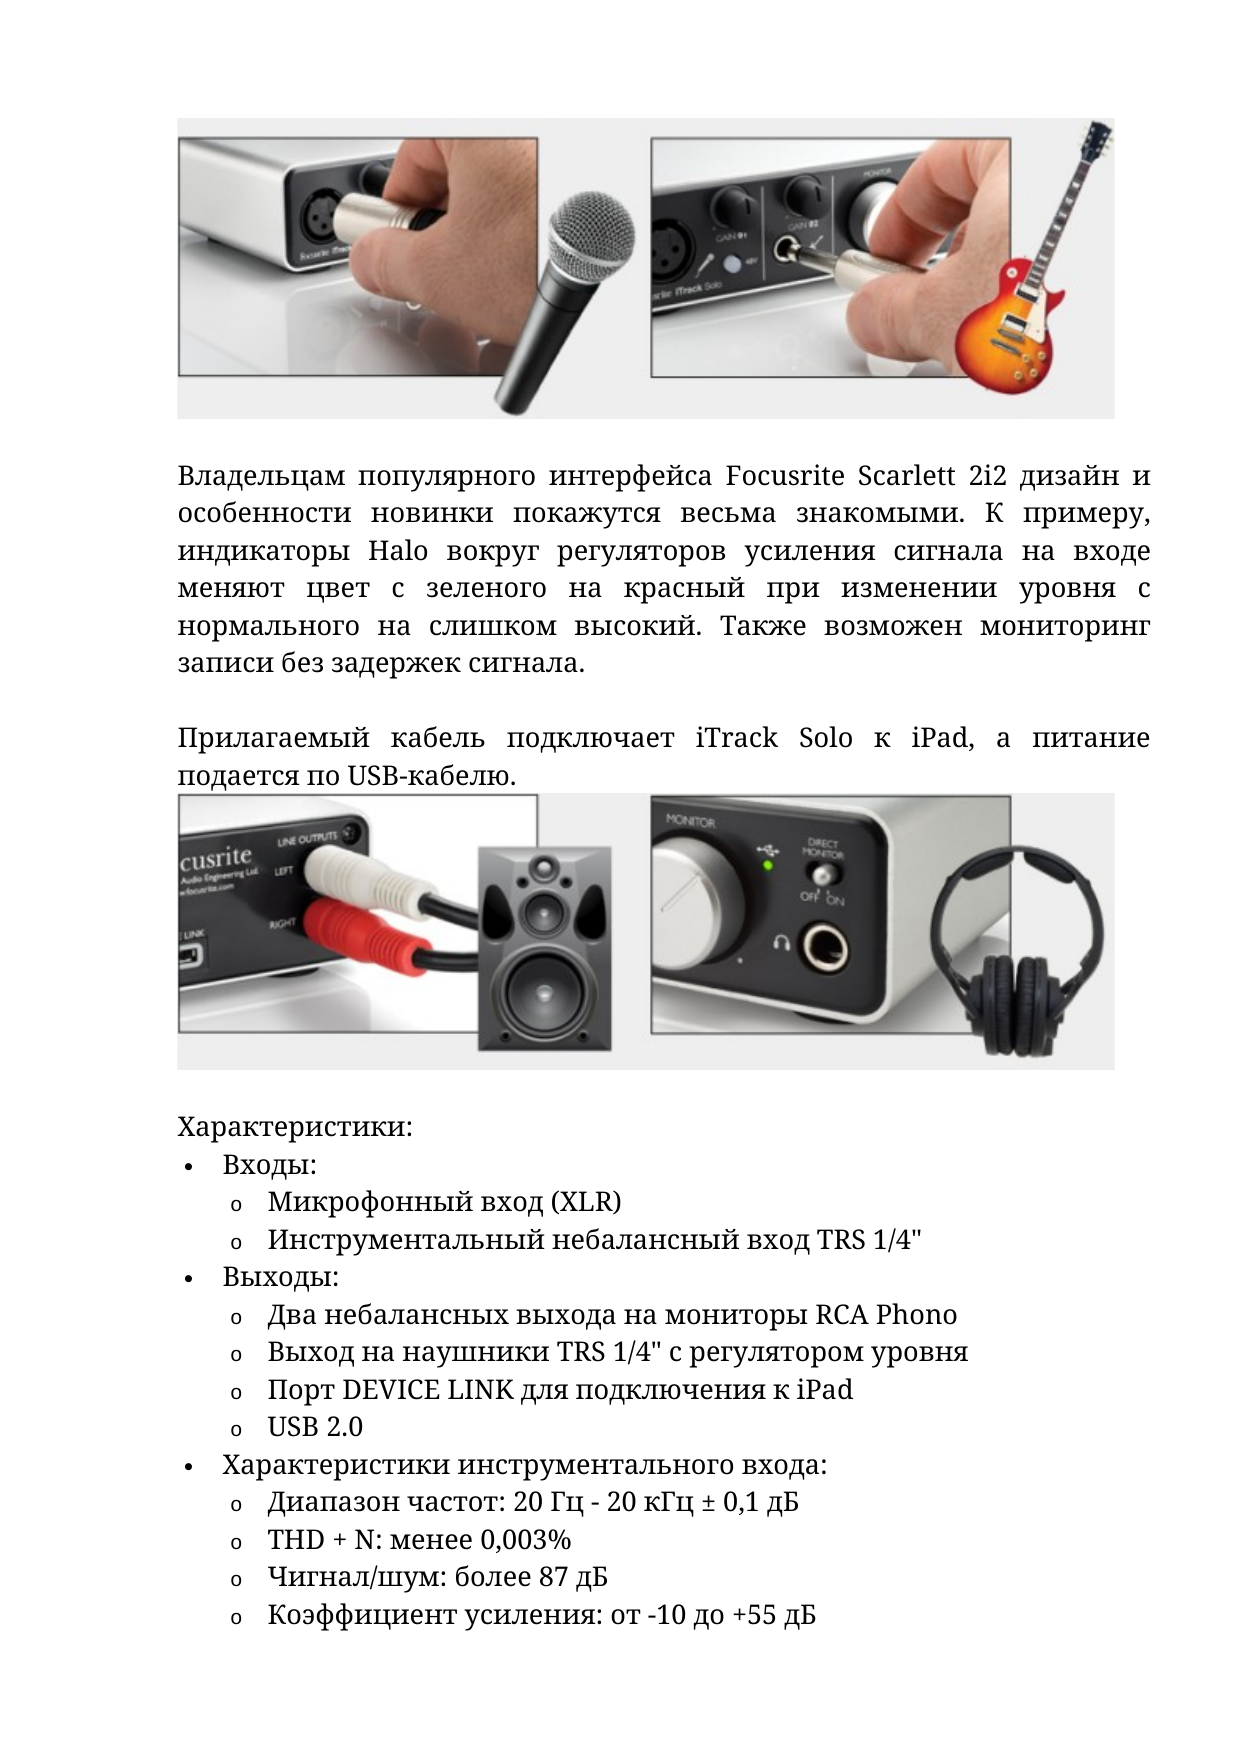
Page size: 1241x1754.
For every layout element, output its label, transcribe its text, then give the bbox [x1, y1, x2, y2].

picture [177, 118, 1115, 419]
list Два небалансных выхода на мониторы RCA Phono [230, 1295, 1152, 1332]
list Чигнал/шум: более 87 дБ [230, 1557, 1152, 1595]
list Инструментальный небалансный вход TRS 1/4" [230, 1220, 1152, 1257]
text Прилагаемый кабель подключает iTrack Solo к iPad, а питание подается по USB-кабелю. [177, 718, 1152, 793]
list USB 2.0 [230, 1407, 1152, 1445]
picture [177, 793, 1115, 1070]
list THD + N: менее 0,003% [230, 1520, 1152, 1557]
list Микрофонный вход (XLR) [230, 1182, 1152, 1220]
text Владельцам популярного интерфейса Focusrite Scarlett 2i2 дизайн и особенности новинки покажутся весьма знакомыми. К примеру, индикаторы Halo вокруг регуляторов усиления сигнала на входе меняют цвет с зеленого на красный при изменении уровня с нормального на слишком высокий. Также возможен мониторинг записи без задержек сигнала. [177, 456, 1152, 681]
list Характеристики инструментального входа: [185, 1445, 1152, 1482]
list Порт DEVICE LINK для подключения к iPad [230, 1370, 1152, 1407]
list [230, 1482, 1152, 1520]
list Входы: [185, 1145, 1152, 1182]
list Выход на наушники TRS 1/4" с регулятором уровня [230, 1332, 1152, 1370]
list Выходы: [185, 1257, 1152, 1295]
list Коэффициент усиления: от -10 до +55 дБ [230, 1595, 1152, 1632]
text Характеристики: [177, 1107, 1152, 1145]
